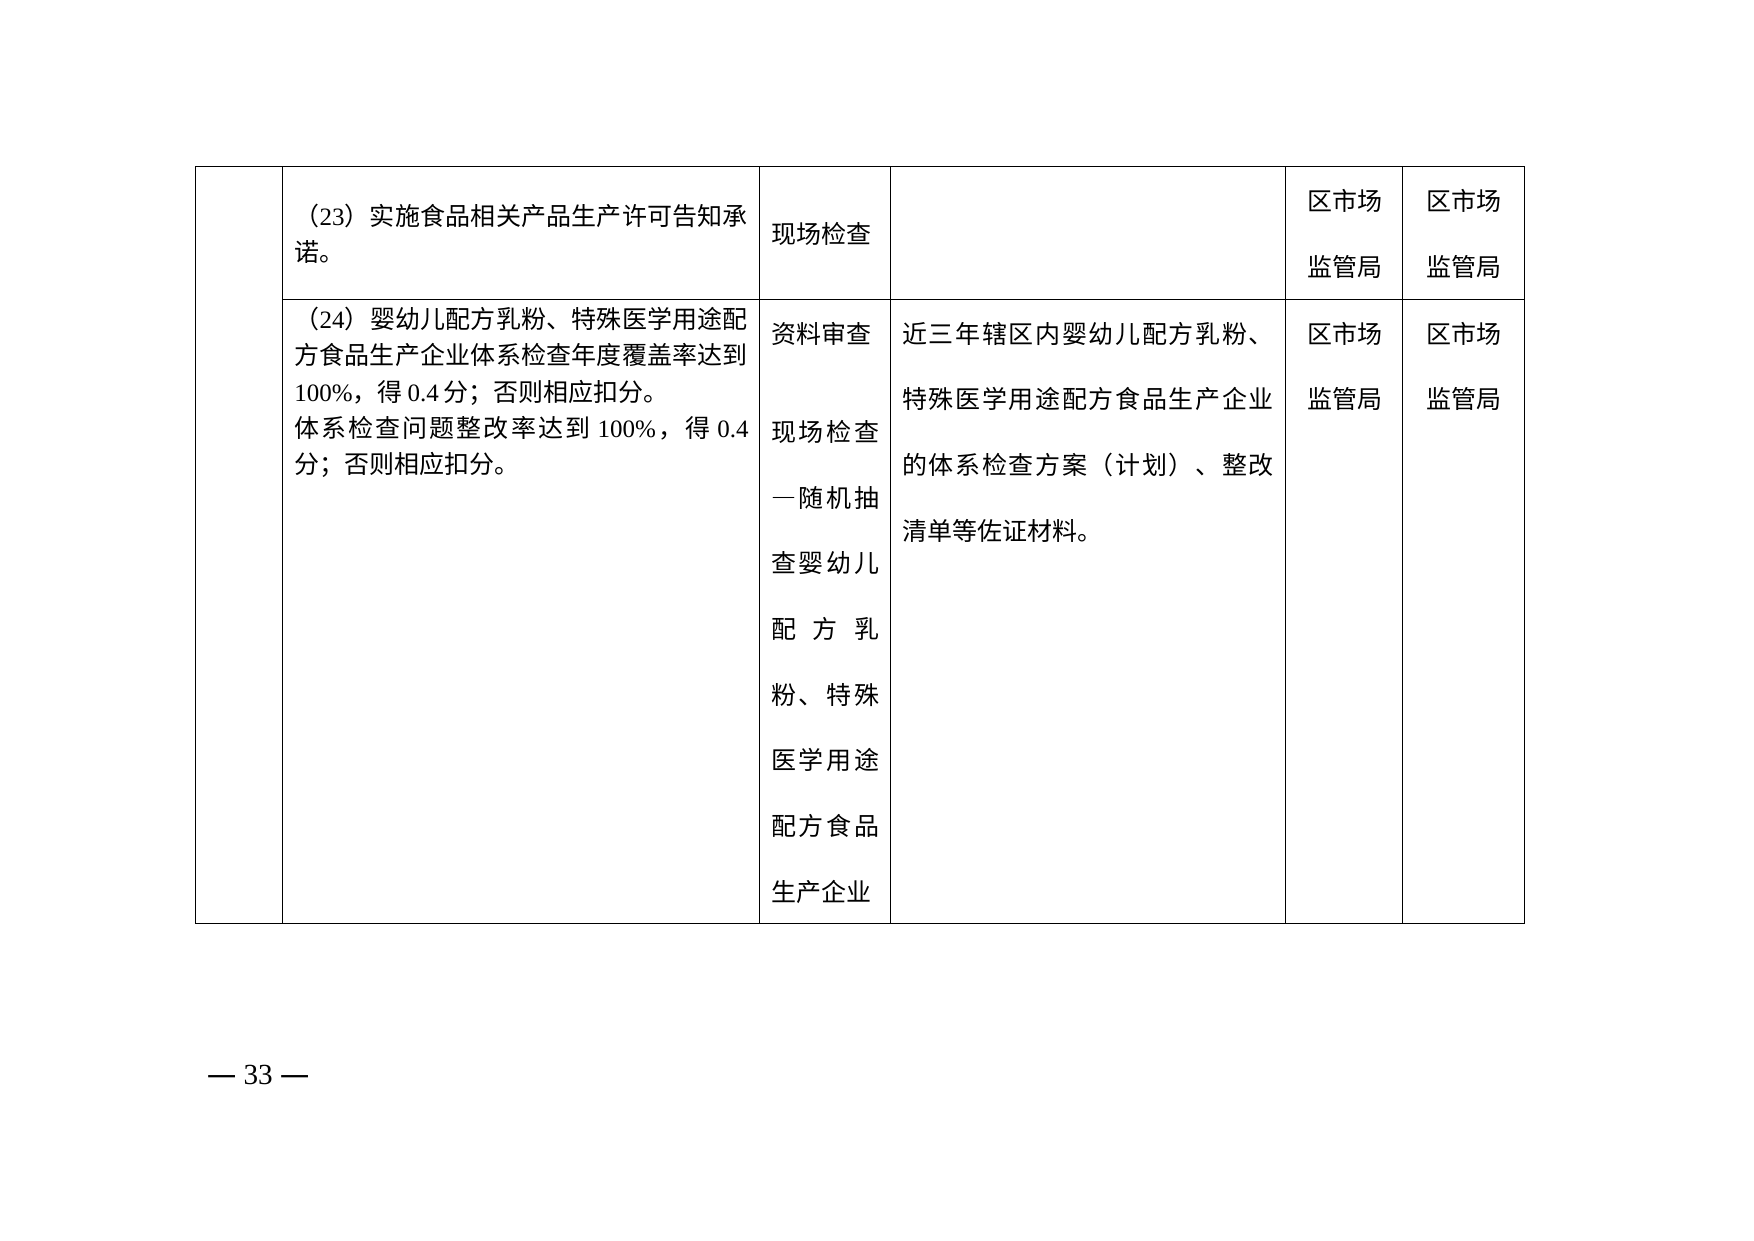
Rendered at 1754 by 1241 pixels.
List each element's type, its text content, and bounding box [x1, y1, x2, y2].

table_cell （24）婴幼儿配方乳粉、特殊医学用途配方食品生产企业体系检查年度覆盖率达到100%，得0.4分；否则相应扣分。 体系检查问题整改率达到100%，得0.4分；否则相应扣分。 [283, 300, 759, 923]
table_cell 近三年辖区内婴幼儿配方乳粉、特殊医学用途配方食品生产企业的体系检查方案（计划）、整改清单等佐证材料。 [891, 300, 1285, 923]
table_cell 区市场监管局 [1286, 300, 1402, 923]
table_cell 现场检查 [760, 167, 890, 298]
table_cell 区市场监管局 [1286, 167, 1402, 298]
table_cell （23）实施食品相关产品生产许可告知承诺。 [283, 167, 759, 298]
table_cell 资料审查 现场检查—随机抽查婴幼儿配方乳粉、特殊医学用途配方食品生产企业 [760, 300, 890, 923]
table_cell [891, 167, 1285, 298]
table_cell 区市场 监管局 [1403, 167, 1524, 298]
table_cell 区市场 监管局 [1403, 300, 1524, 923]
